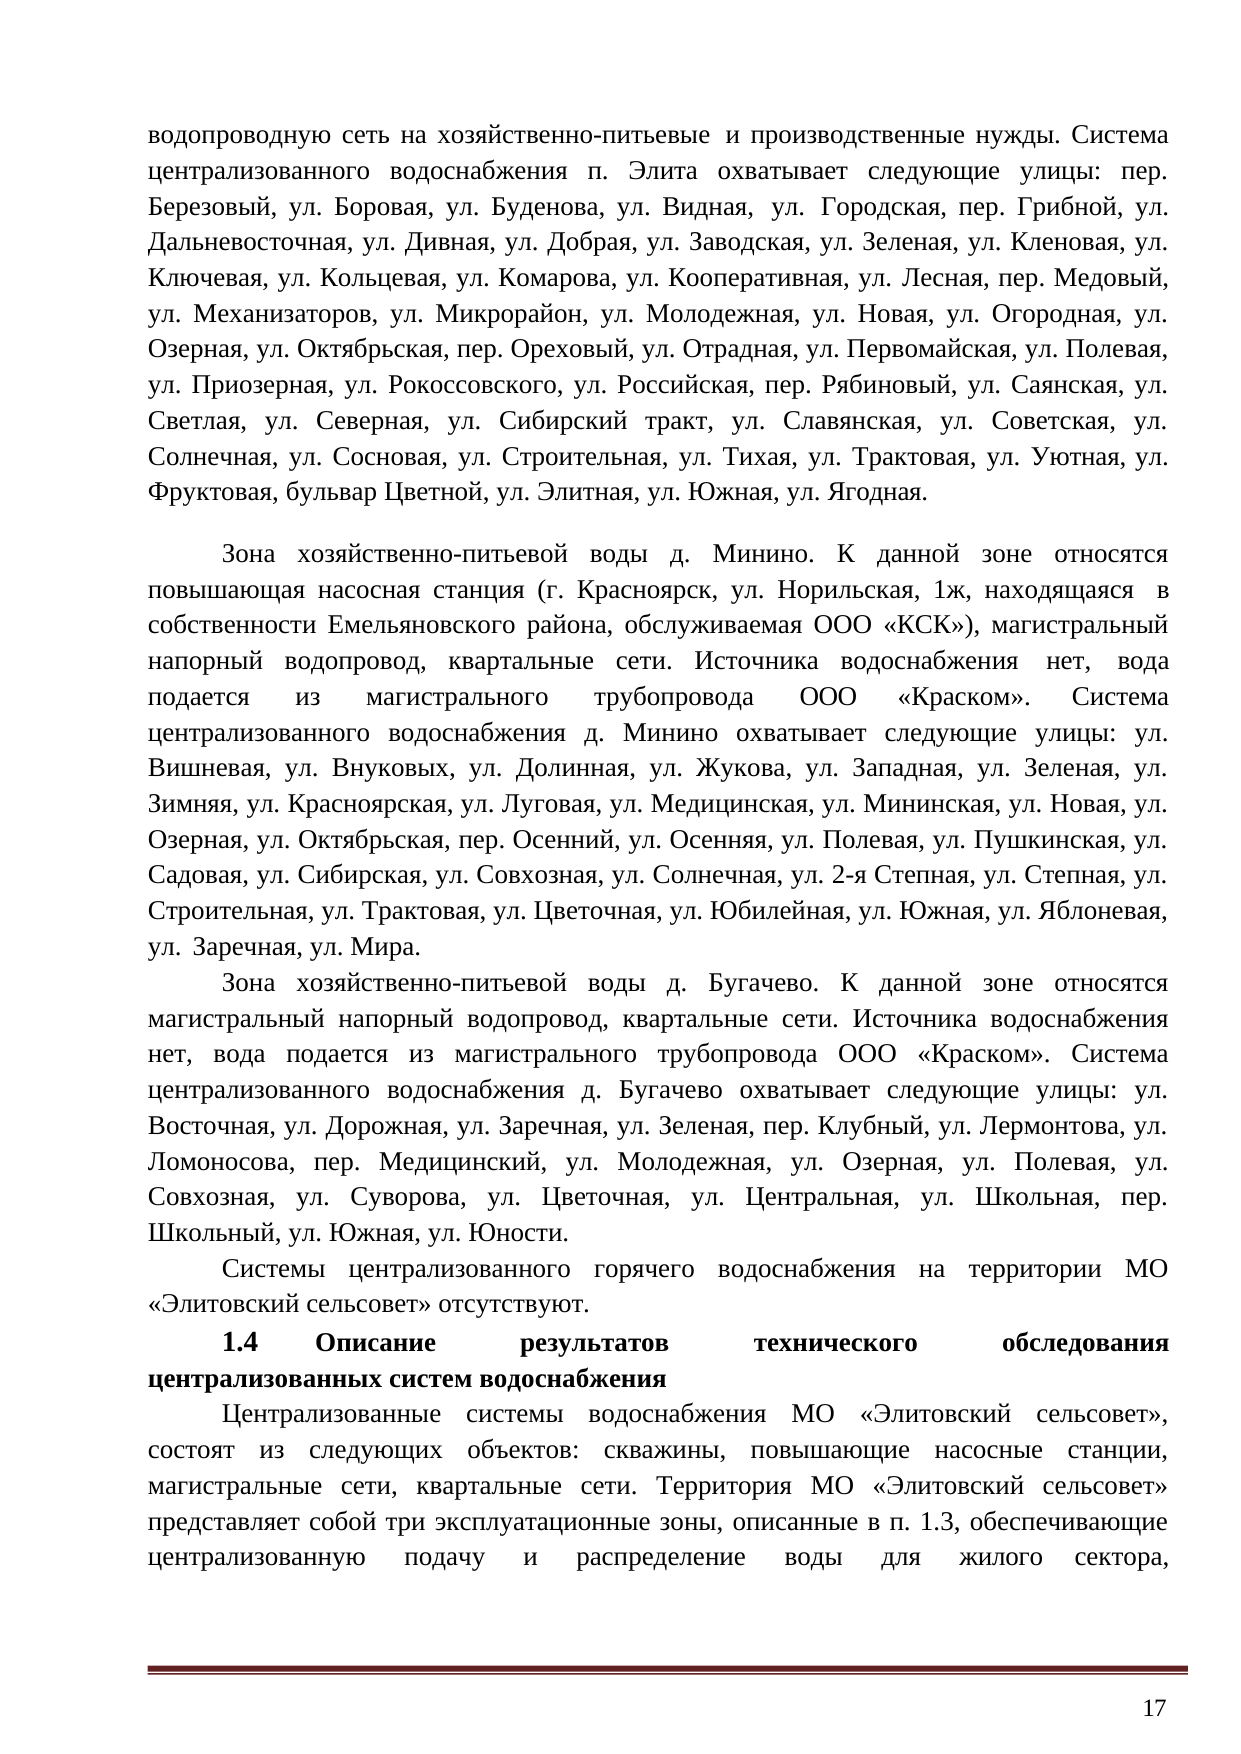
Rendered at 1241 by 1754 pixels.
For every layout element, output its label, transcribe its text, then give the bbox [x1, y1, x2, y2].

text Зона хозяйственно-питьевой воды д. Бугачево. К данной зоне относятся магистральный напорный водопровод, квартальные сети. Источника водоснабжения нет, вода подается из магистрального трубопровода ООО «Краском». Система централизованного водоснабжения д. Бугачево охватывает следующие улицы: ул. Восточная, ул. Дорожная, ул. Заречная, ул. Зеленая, пер. Клубный, ул. Лермонтова, ул. Ломоносова, пер. Медицинский, ул. Молодежная, ул. Озерная, ул. Полевая, ул. Совхозная, ул. Суворова, ул. Цветочная, ул. Центральная, ул. Школьная, пер. Школьный, ул. Южная, ул. Юности. [148, 966, 1169, 1247]
subtitle Описание результатов технического обследования централизованных систем водоснабжения [148, 1324, 1169, 1393]
text Системы централизованного горячего водоснабжения на территории МО «Элитовский сельсовет» отсутствуют. [148, 1252, 1169, 1319]
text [148, 118, 1169, 507]
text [148, 1398, 1169, 1572]
text Зона хозяйственно-питьевой воды д. Минино. К данной зоне относятся повышающая насосная станция (г. Красноярск, ул. Норильская, 1ж, находящаяся в собственности Емельяновского района, обслуживаемая ООО «КСК»), магистральный напорный водопровод, квартальные сети. Источника водоснабжения нет, вода подается из магистрального трубопровода ООО «Краском». Система централизованного водоснабжения д. Минино охватывает следующие улицы: ул. Вишневая, ул. Внуковых, ул. Долинная, ул. Жукова, ул. Западная, ул. Зеленая, ул. Зимняя, ул. Красноярская, ул. Луговая, ул. Медицинская, ул. Мининская, ул. Новая, ул. Озерная, ул. Октябрьская, пер. Осенний, ул. Осенняя, ул. Полевая, ул. Пушкинская, ул. Садовая, ул. Сибирская, ул. Совхозная, ул. Солнечная, ул. 2-я Степная, ул. Степная, ул. Строительная, ул. Трактовая, ул. Цветочная, ул. Юбилейная, ул. Южная, ул. Яблоневая, ул. Заречная, ул. Мира. [148, 537, 1169, 961]
